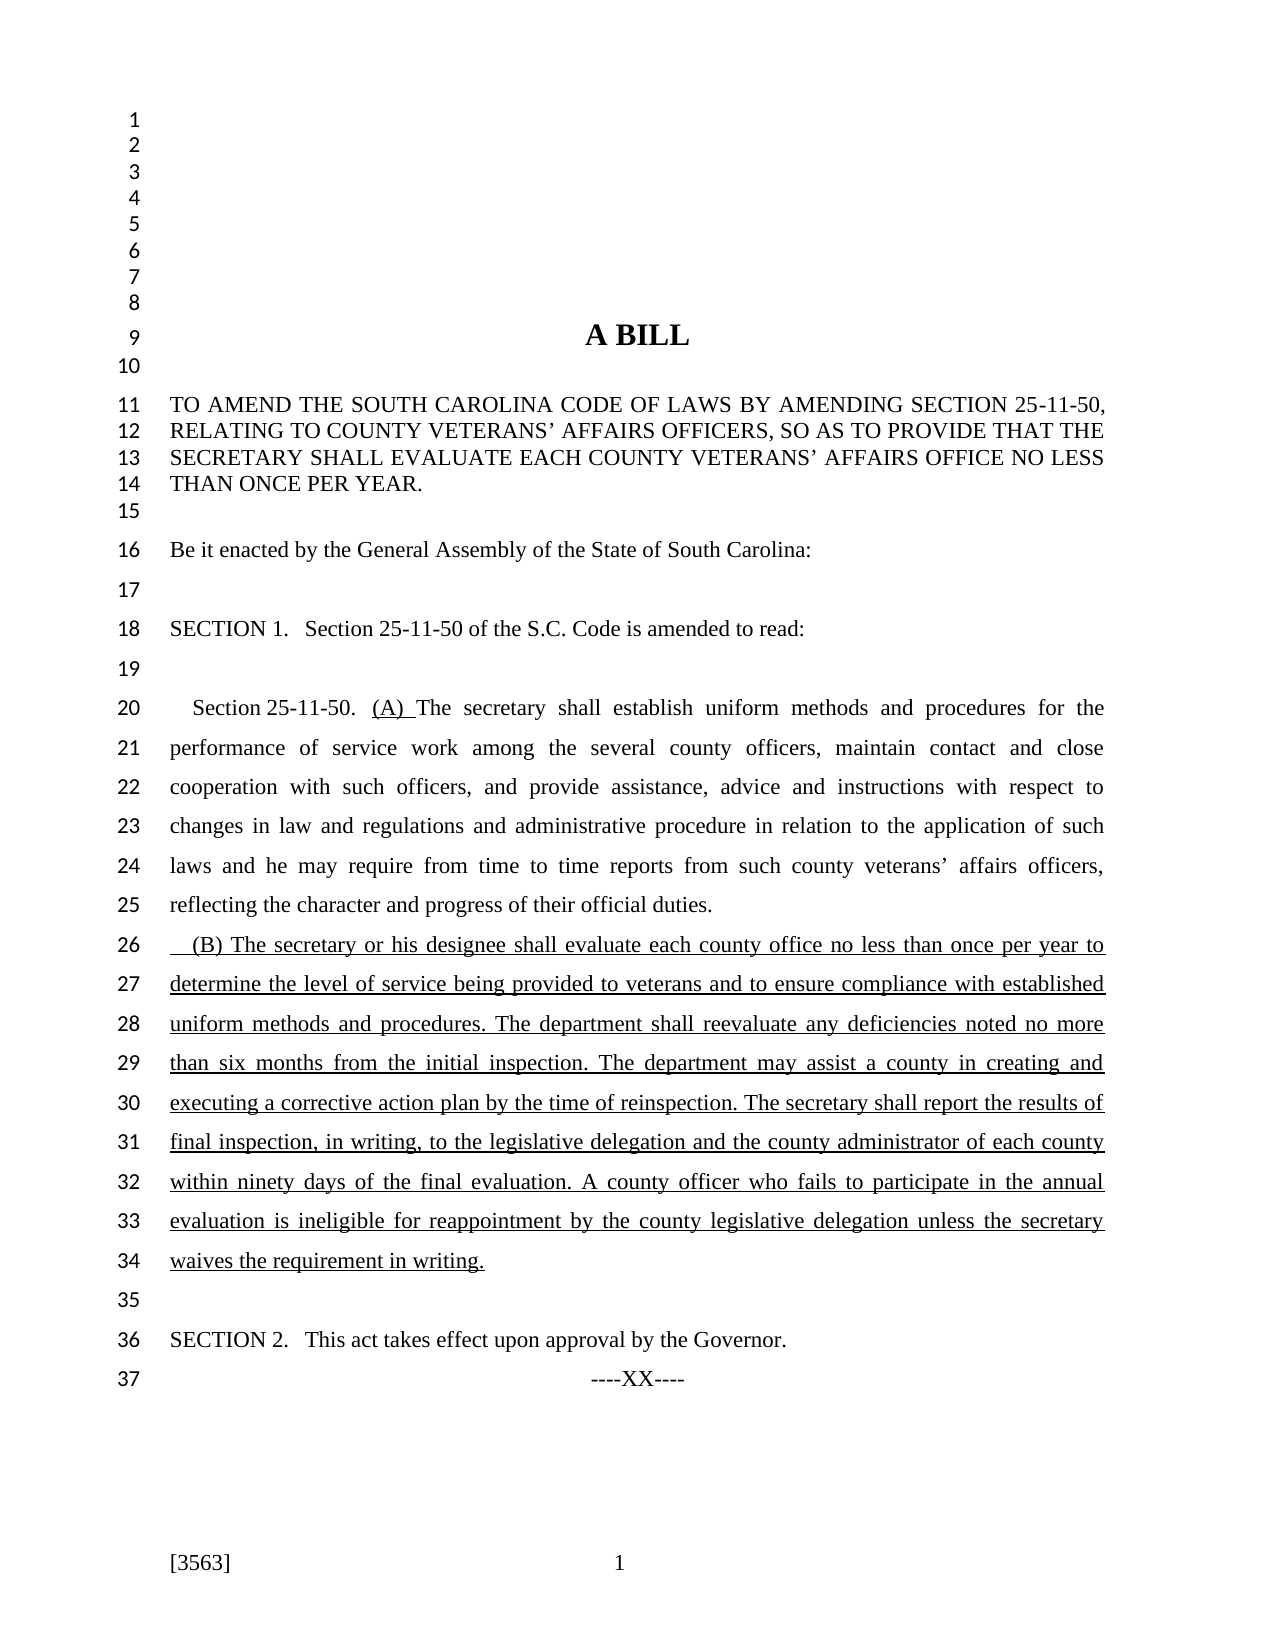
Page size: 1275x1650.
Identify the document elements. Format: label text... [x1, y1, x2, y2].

text (B) The secretary or his designee shall evaluate each county office no less than once per year to determine the level of service being provided to veterans and to ensure compliance with established uniform methods and procedures. The department shall reevaluate any deficiencies noted no more than six months from the initial inspection. The department may assist a county in creating and executing a corrective action plan by the time of reinspection. The secretary shall report the results of final inspection, in writing, to the legislative delegation and the county administrator of each county within ninety days of the final evaluation. A county officer who fails to participate in the annual evaluation is ineligible for reappointment by the county legislative delegation unless the secretary waives the requirement in writing. [169, 994, 1106, 1273]
text SECTION 1. Section 25‑11‑50 of the S.C. Code is amended to read: [169, 615, 1106, 641]
text SECTION 2. This act takes effect upon approval by the Governor. [169, 1326, 1106, 1352]
text A bill [169, 316, 1106, 352]
text Section 25‑11‑50. (A) The secretary shall establish uniform methods and procedures for the performance of service work among the several county officers, maintain contact and close cooperation with such officers, and provide assistance, advice and instructions with respect to changes in law and regulations and administrative procedure in relation to the application of such laws and he may require from time to time reports from such county veterans’ affairs officers, reflecting the character and progress of their official duties. [169, 694, 1106, 918]
text ----XX---- [169, 1365, 1106, 1392]
text Be it enacted by the General Assembly of the State of South Carolina: [169, 536, 1106, 562]
